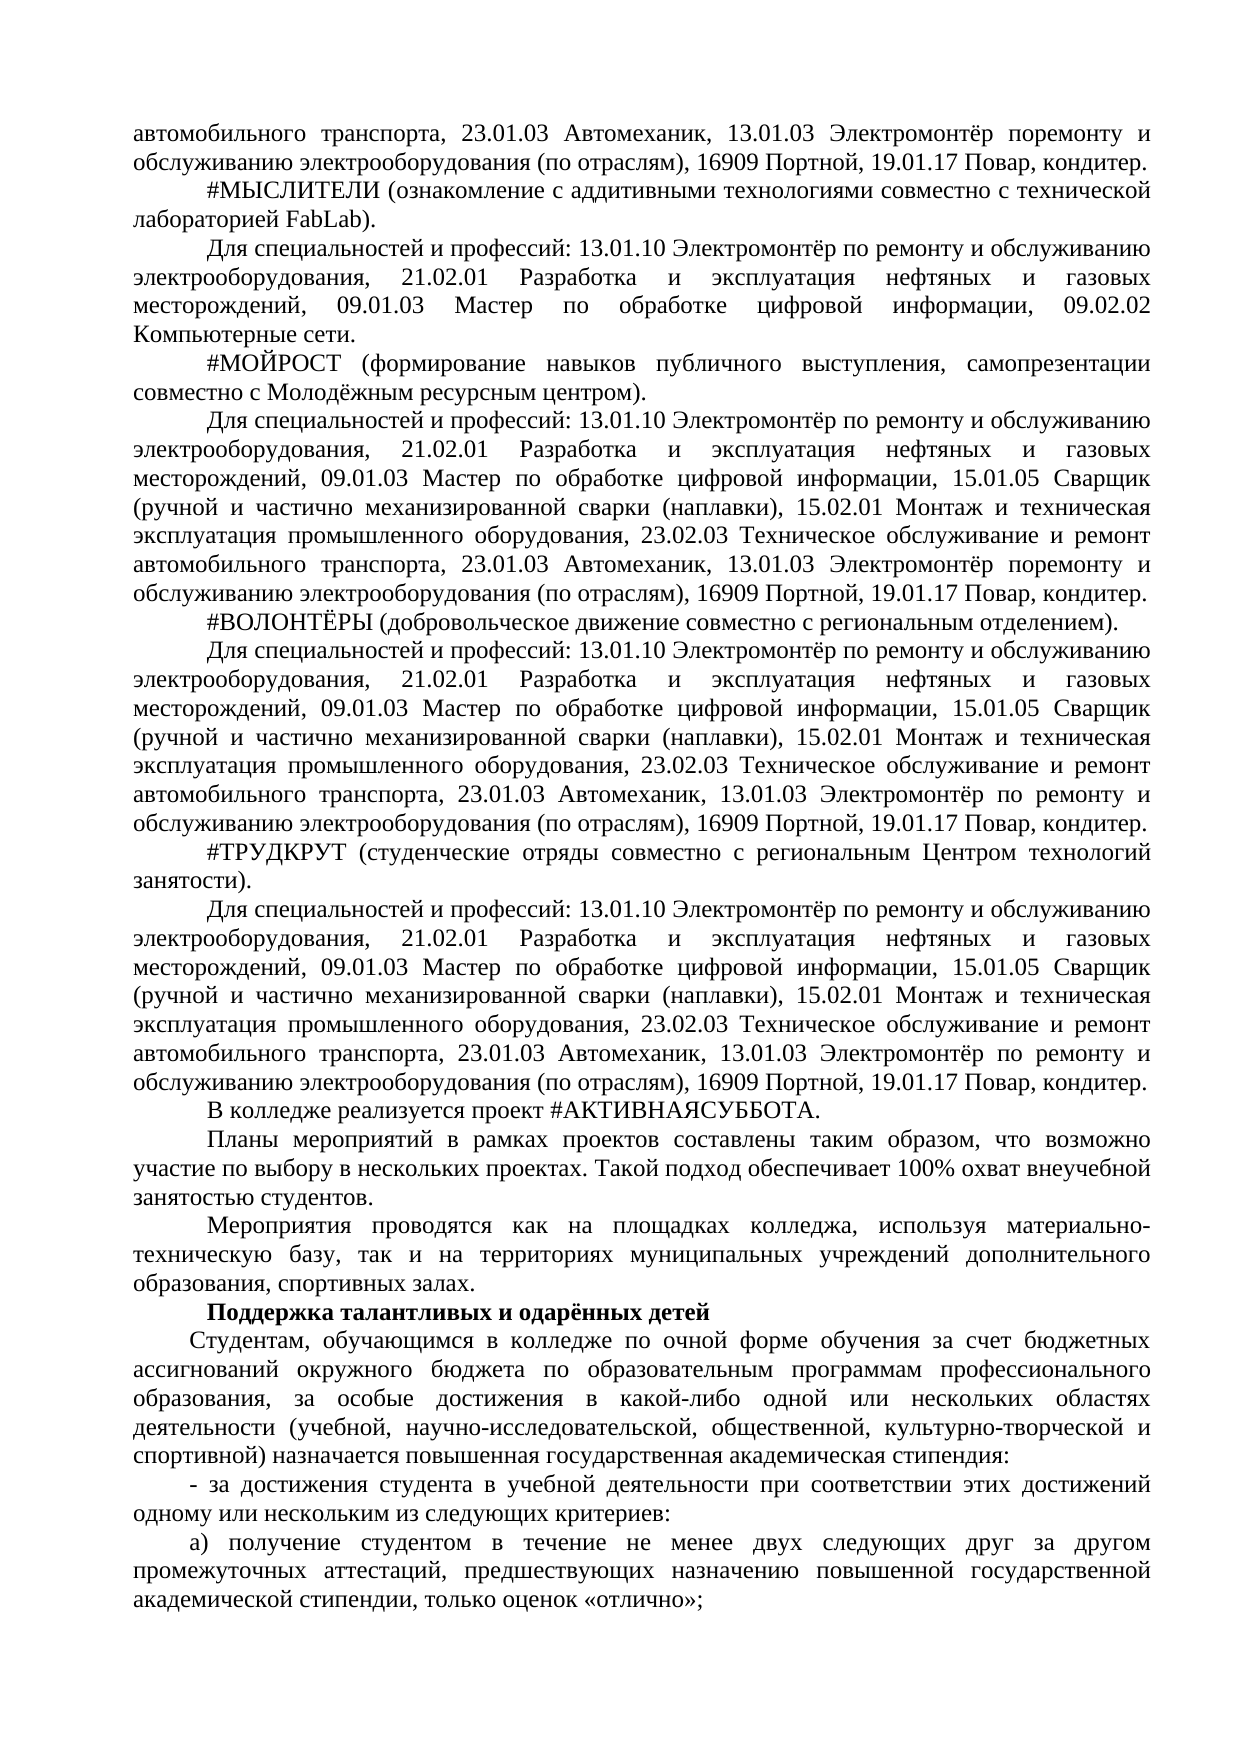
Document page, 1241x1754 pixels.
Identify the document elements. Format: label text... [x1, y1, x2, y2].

text #МОЙРОСТ (формирование навыков публичного выступления, самопрезентации совместно с Молодёжным ресурсным центром). [133, 348, 1152, 406]
text #МЫСЛИТЕЛИ (ознакомление с аддитивными технологиями совместно с технической лабораторией FabLab). [133, 176, 1152, 233]
text Поддержка талантливых и одарённых детей [133, 1297, 1152, 1326]
text #ТРУДКРУТ (студенческие отряды совместно с региональным Центром технологий занятости). [133, 837, 1152, 894]
text #ВОЛОНТЁРЫ (добровольческое движение совместно с региональным отделением). [133, 607, 1152, 636]
text В колледже реализуется проект #АКТИВНАЯСУББОТА. [133, 1096, 1152, 1124]
text Студентам, обучающимся в колледже по очной форме обучения за счет бюджетных ассигнований окружного бюджета по образовательным программам профессионального образования, за особые достижения в какой-либо одной или нескольких областях деятельности (учебной, научно-исследовательской, общественной, культурно-творческой и спортивной) назначается повышенная государственная академическая стипендия: [133, 1326, 1152, 1469]
text - за достижения студента в учебной деятельности при соответствии этих достижений одному или нескольким из следующих критериев: [133, 1469, 1152, 1527]
text Мероприятия проводятся как на площадках колледжа, используя материально-техническую базу, так и на территориях муниципальных учреждений дополнительного образования, спортивных залах. [133, 1211, 1152, 1297]
text Планы мероприятий в рамках проектов составлены таким образом, что возможно участие по выбору в нескольких проектах. Такой подход обеспечивает 100% охват внеучебной занятостью студентов. [133, 1124, 1152, 1211]
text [133, 118, 1152, 176]
text Для специальностей и профессий: 13.01.10 Электромонтёр по ремонту и обслуживанию электрооборудования, 21.02.01 Разработка и эксплуатация нефтяных и газовых месторождений, 09.01.03 Мастер по обработке цифровой информации, 09.02.02 Компьютерные сети. [133, 233, 1152, 348]
text а) получение студентом в течение не менее двух следующих друг за другом промежуточных аттестаций, предшествующих назначению повышенной государственной академической стипендии, только оценок «отлично»; [133, 1527, 1152, 1613]
